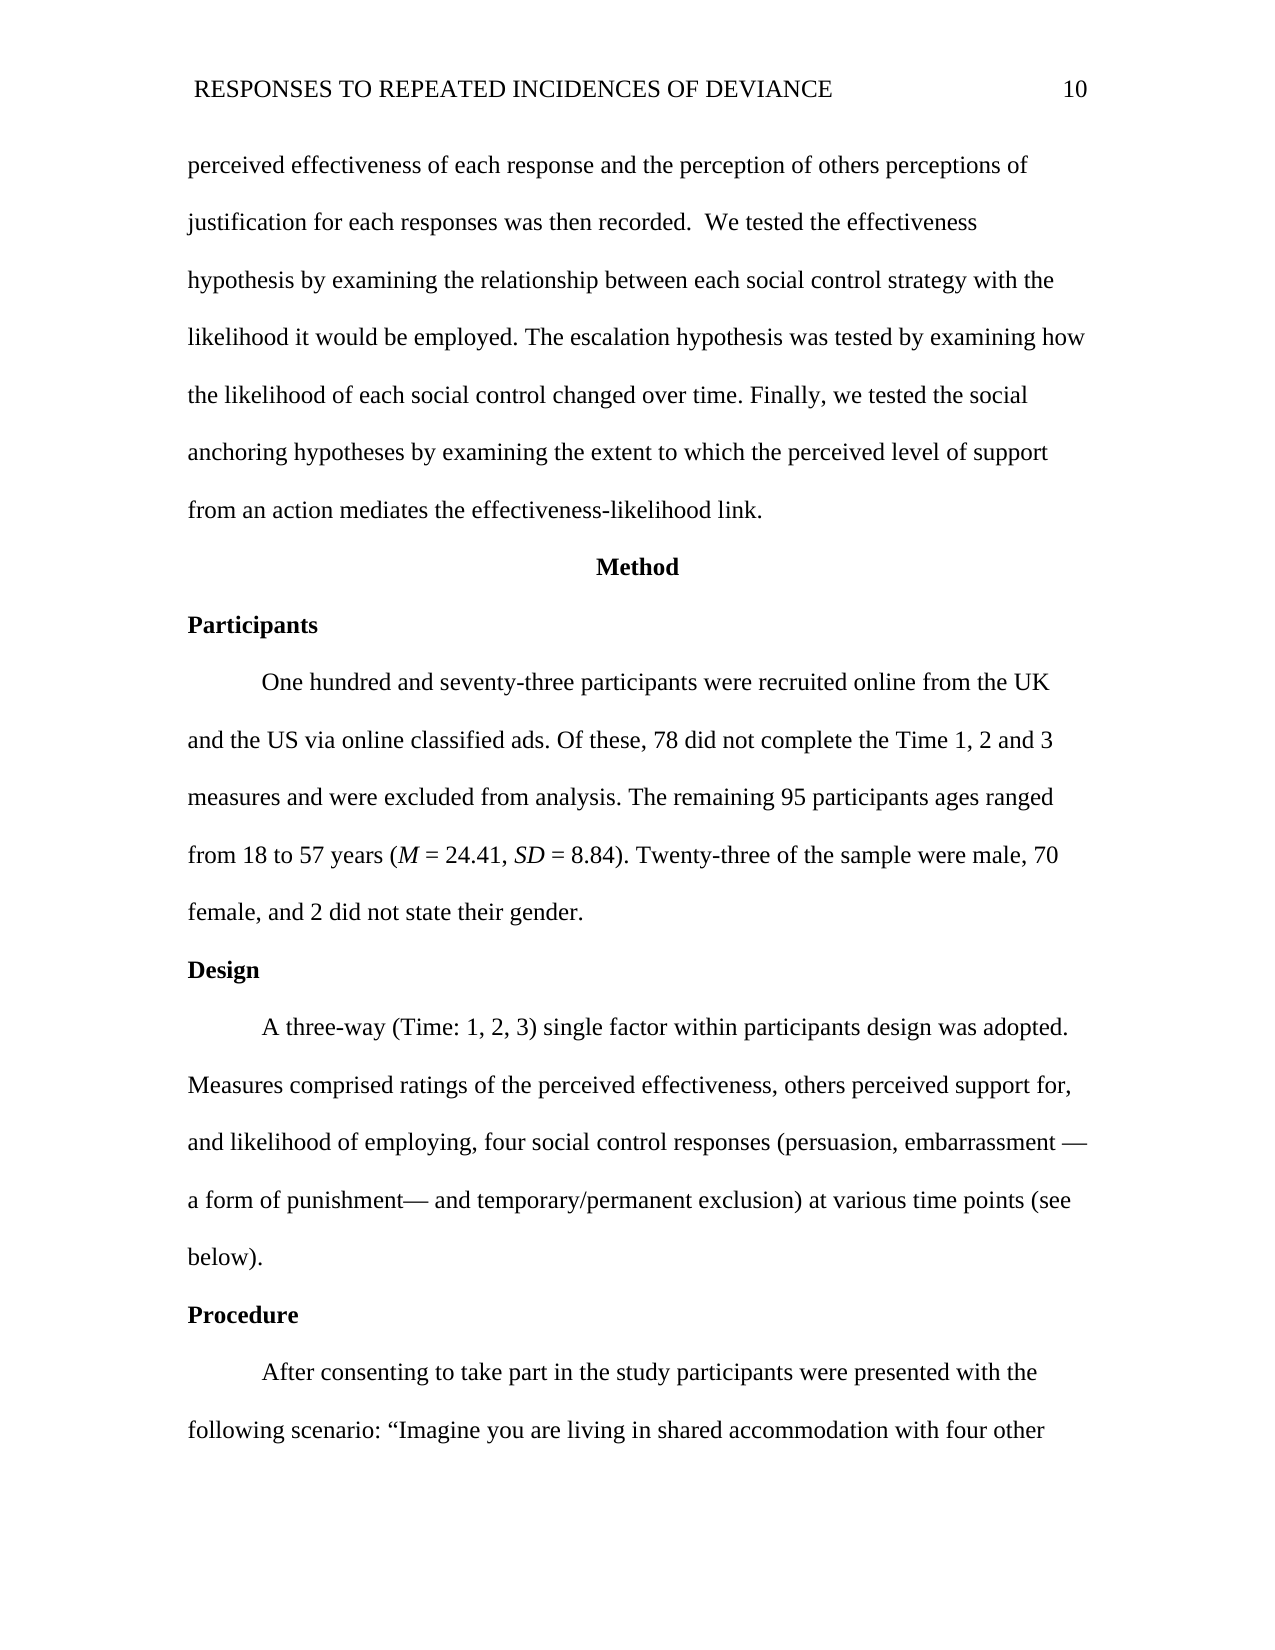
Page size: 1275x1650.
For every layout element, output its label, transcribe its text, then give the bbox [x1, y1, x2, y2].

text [187, 1357, 1087, 1444]
text Method [187, 552, 1087, 581]
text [187, 150, 1087, 524]
text A three-way (Time: 1, 2, 3) single factor within participants design was adopted. Measures comprised ratings of the perceived effectiveness, others perceived support for, and likelihood of employing, four social control responses (persuasion, embarrassment —a form of punishment— and temporary/permanent exclusion) at various time points (see below). [187, 1012, 1087, 1271]
text Participants [187, 610, 1087, 639]
text Design [187, 955, 1087, 984]
text One hundred and seventy-three participants were recruited online from the UK and the US via online classified ads. Of these, 78 did not complete the Time 1, 2 and 3 measures and were excluded from analysis. The remaining 95 participants ages ranged from 18 to 57 years (M = 24.41, SD = 8.84). Twenty-three of the sample were male, 70 female, and 2 did not state their gender. [187, 667, 1087, 926]
text Procedure [187, 1300, 1087, 1329]
